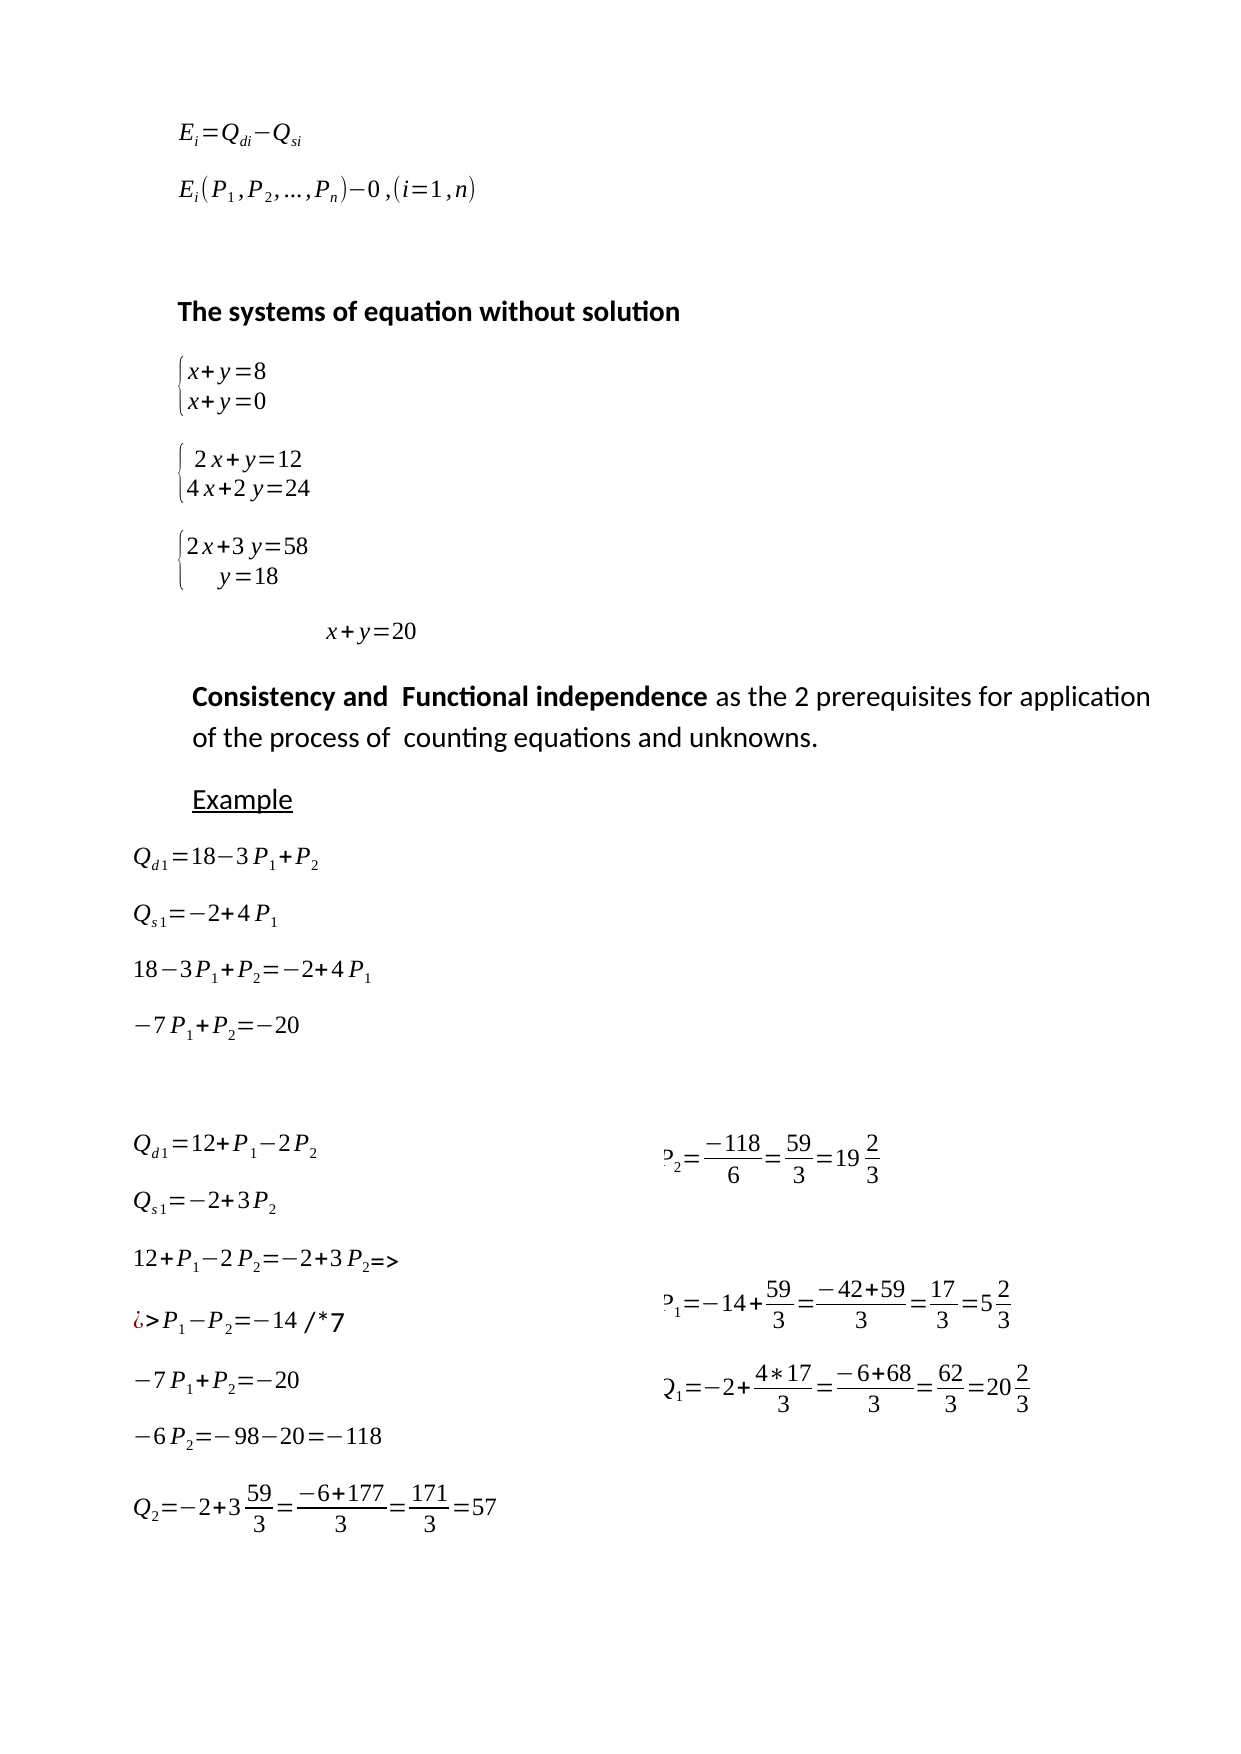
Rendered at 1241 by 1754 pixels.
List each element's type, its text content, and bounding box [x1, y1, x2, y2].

text /*7 [133, 1304, 627, 1340]
text The systems of equation without solution [177, 293, 1152, 329]
text Example [192, 781, 1152, 817]
text => [133, 1243, 627, 1278]
text Consistency and Functional independence as the 2 prerequisites for application of the process of counting equations and unknowns. [192, 678, 1152, 755]
